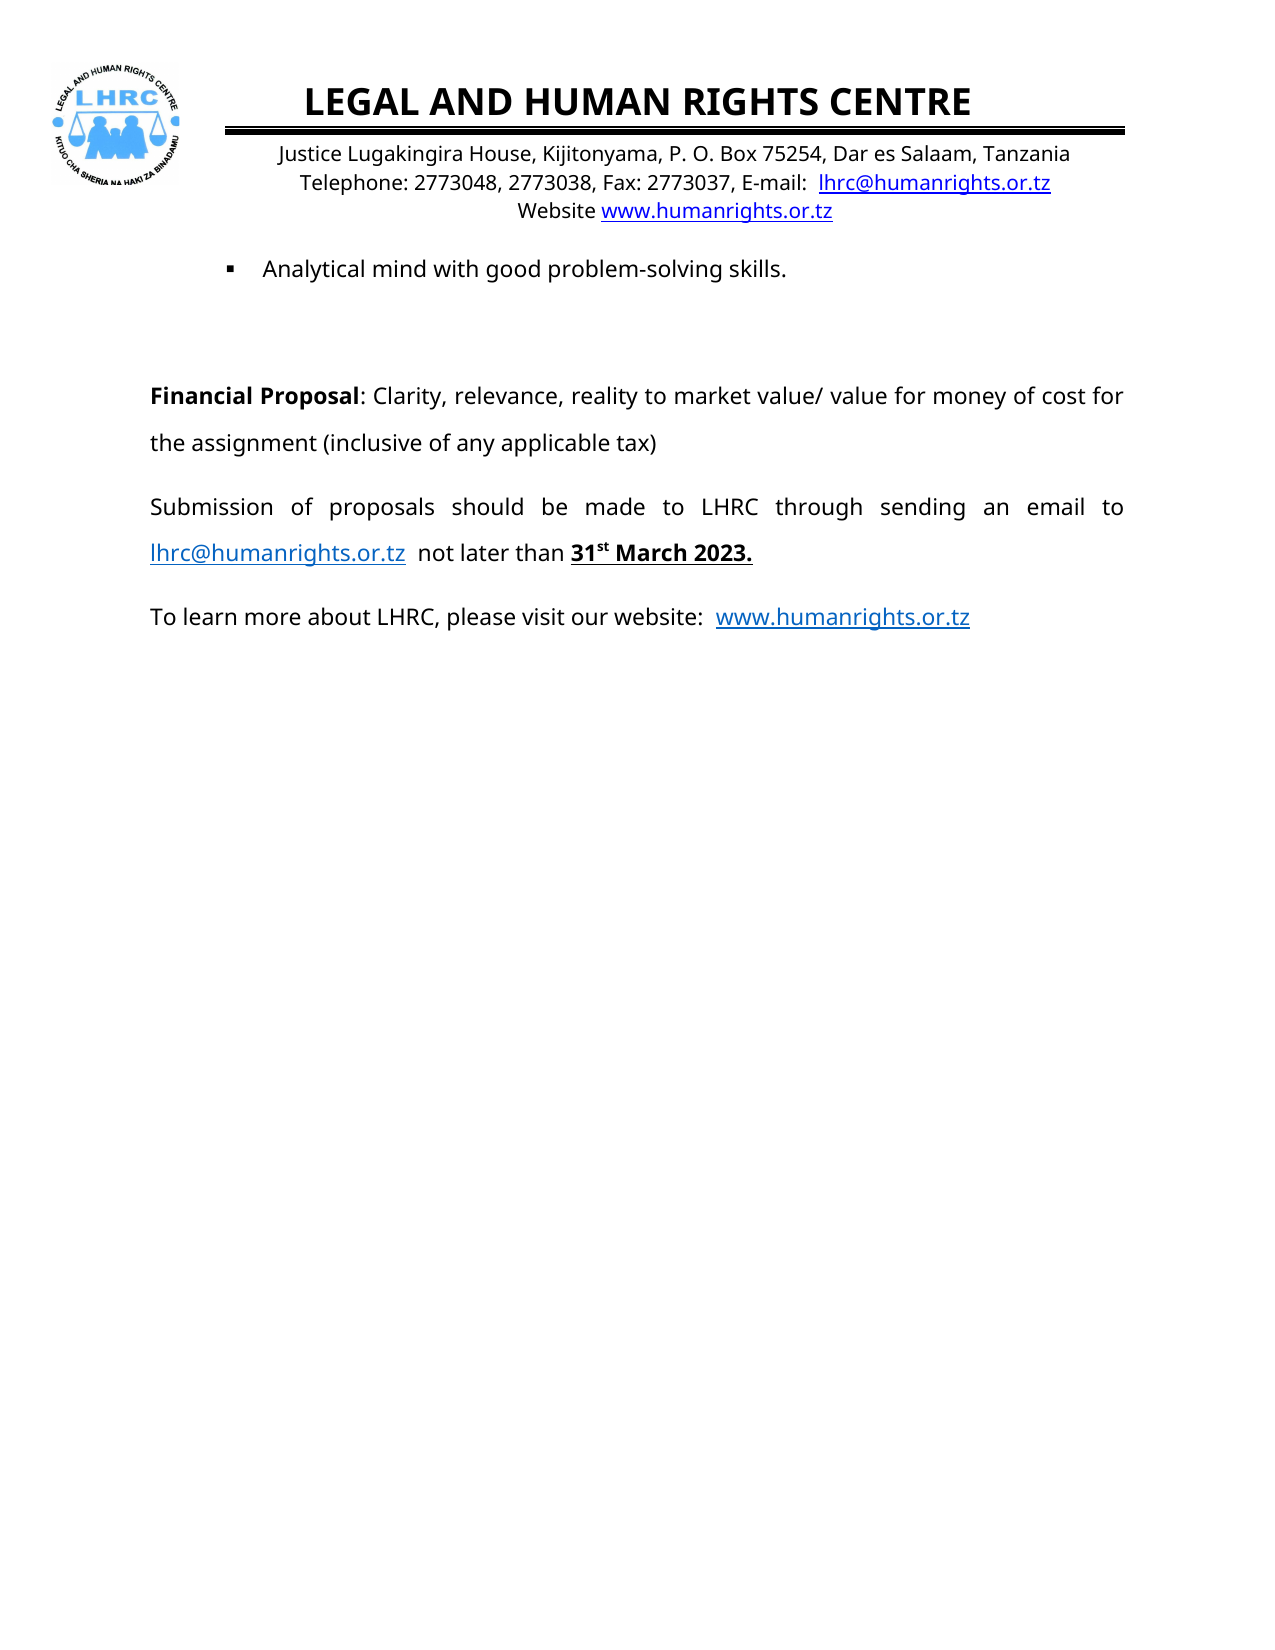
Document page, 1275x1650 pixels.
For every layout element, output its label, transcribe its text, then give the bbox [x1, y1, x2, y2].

text Financial Proposal: Clarity, relevance, reality to market value/ value for money of cost for the assignment (inclusive of any applicable tax) [150, 380, 1125, 458]
list Analytical mind with good problem-solving skills. [225, 253, 1125, 284]
text Submission of proposals should be made to LHRC through sending an email to lhrc@humanrights.or.tz not later than 31st March 2023. [150, 490, 1125, 568]
text To learn more about LHRC, please visit our website: www.humanrights.or.tz [150, 601, 1125, 632]
picture [51, 62, 180, 185]
